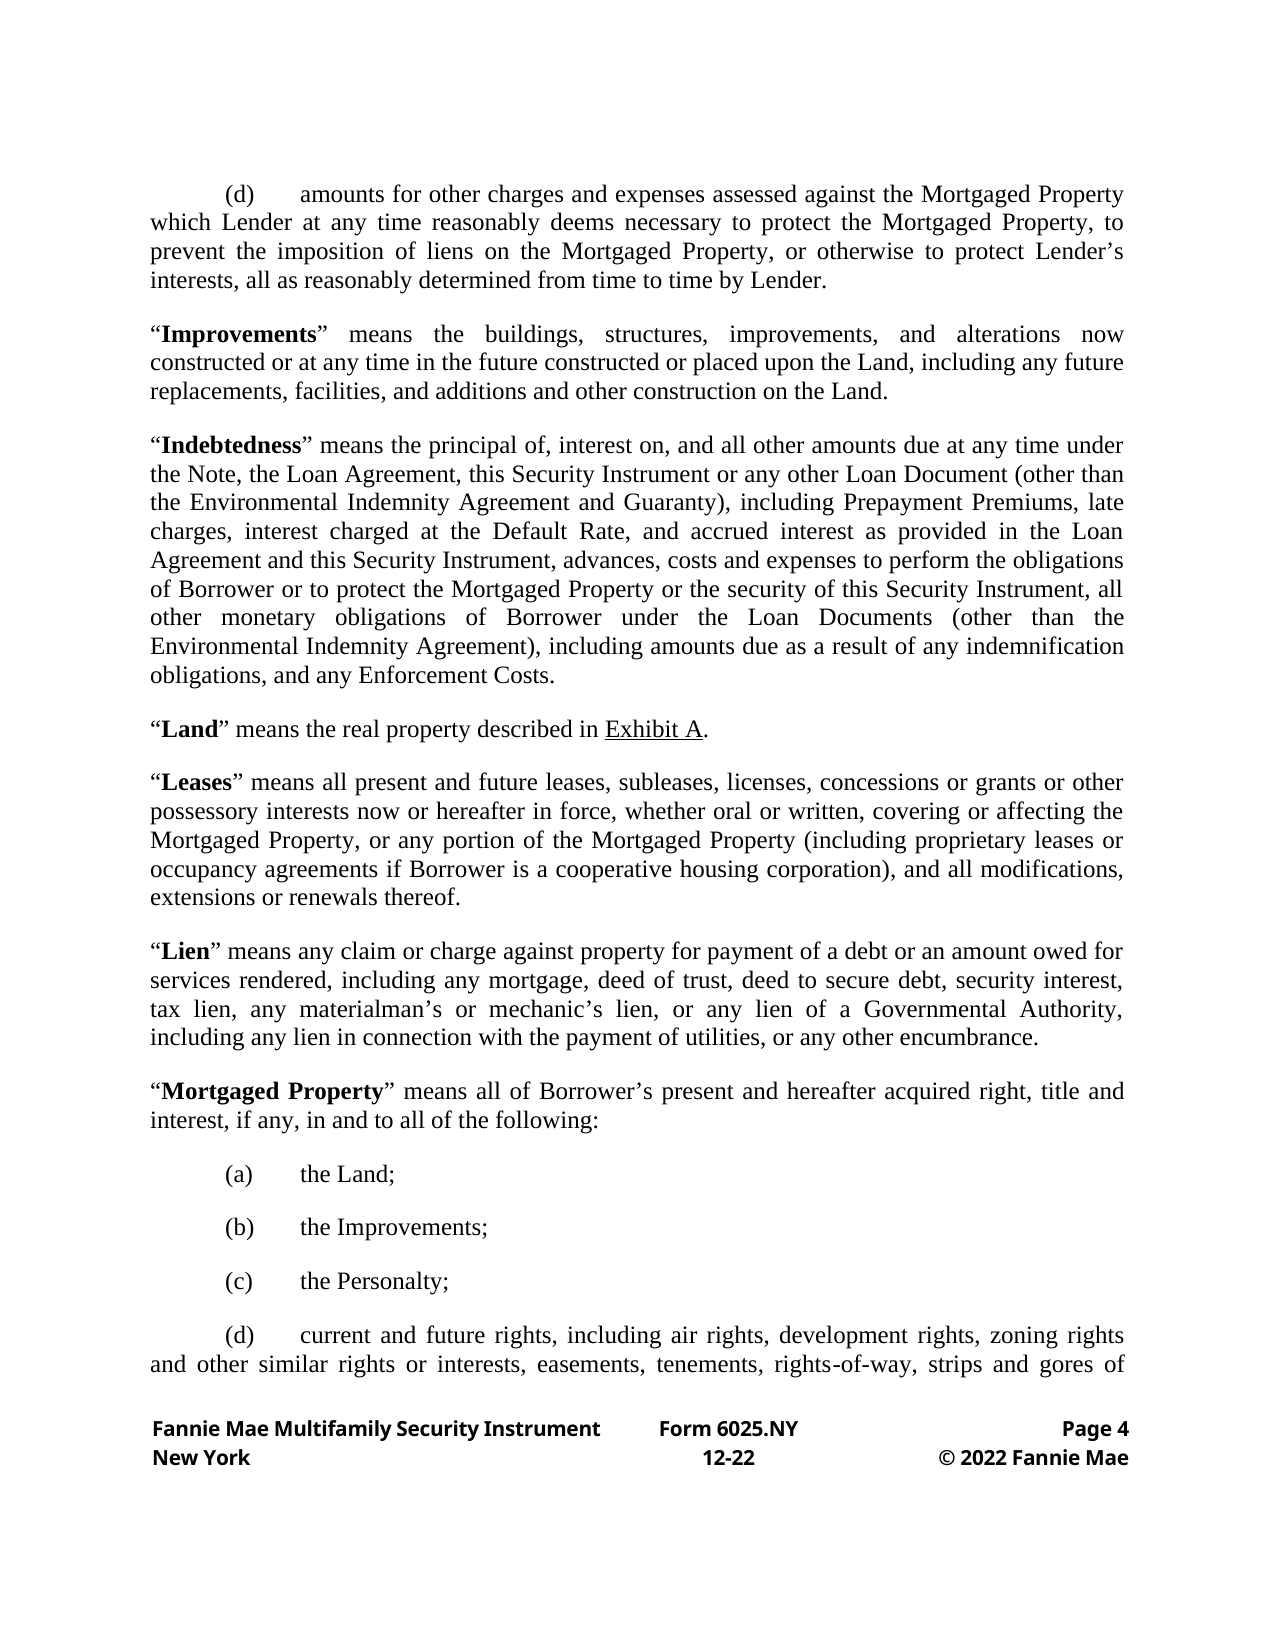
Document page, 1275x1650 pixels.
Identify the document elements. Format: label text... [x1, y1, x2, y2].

text “Land” means the real property described in Exhibit A. [150, 714, 1125, 742]
text “Mortgaged Property” means all of Borrower’s present and hereafter acquired right, title and interest, if any, in and to all of the following: [150, 1076, 1125, 1134]
text “Improvements” means the buildings, structures, improvements, and alterations now constructed or at any time in the future constructed or placed upon the Land, including any future replacements, facilities, and additions and other construction on the Land. [150, 319, 1125, 405]
text “Indebtedness” means the principal of, interest on, and all other amounts due at any time under the Note, the Loan Agreement, this Security Instrument or any other Loan Document (other than the Environmental Indemnity Agreement and Guaranty), including Prepayment Premiums, late charges, interest charged at the Default Rate, and accrued interest as provided in the Loan Agreement and this Security Instrument, advances, costs and expenses to perform the obligations of Borrower or to protect the Mortgaged Property or the security of this Security Instrument, all other monetary obligations of Borrower under the Loan Documents (other than the Environmental Indemnity Agreement), including amounts due as a result of any indemnification obligations, and any Enforcement Costs. [150, 430, 1125, 689]
text “Lien” means any claim or charge against property for payment of a debt or an amount owed for services rendered, including any mortgage, deed of trust, deed to secure debt, security interest, tax lien, any materialman’s or mechanic’s lien, or any lien of a Governmental Authority, including any lien in connection with the payment of utilities, or any other encumbrance. [150, 936, 1125, 1051]
text (b) the Improvements; [150, 1212, 1125, 1241]
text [150, 1320, 1125, 1377]
text (c) the Personalty; [150, 1266, 1125, 1295]
text (a) the Land; [150, 1159, 1125, 1187]
text “Leases” means all present and future leases, subleases, licenses, concessions or grants or other possessory interests now or hereafter in force, whether oral or written, covering or affecting the Mortgaged Property, or any portion of the Mortgaged Property (including proprietary leases or occupancy agreements if Borrower is a cooperative housing corporation), and all modifications, extensions or renewals thereof. [150, 767, 1125, 911]
text (d) amounts for other charges and expenses assessed against the Mortgaged Property which Lender at any time reasonably deems necessary to protect the Mortgaged Property, to prevent the imposition of liens on the Mortgaged Property, or otherwise to protect Lender’s interests, all as reasonably determined from time to time by Lender. [150, 179, 1125, 294]
